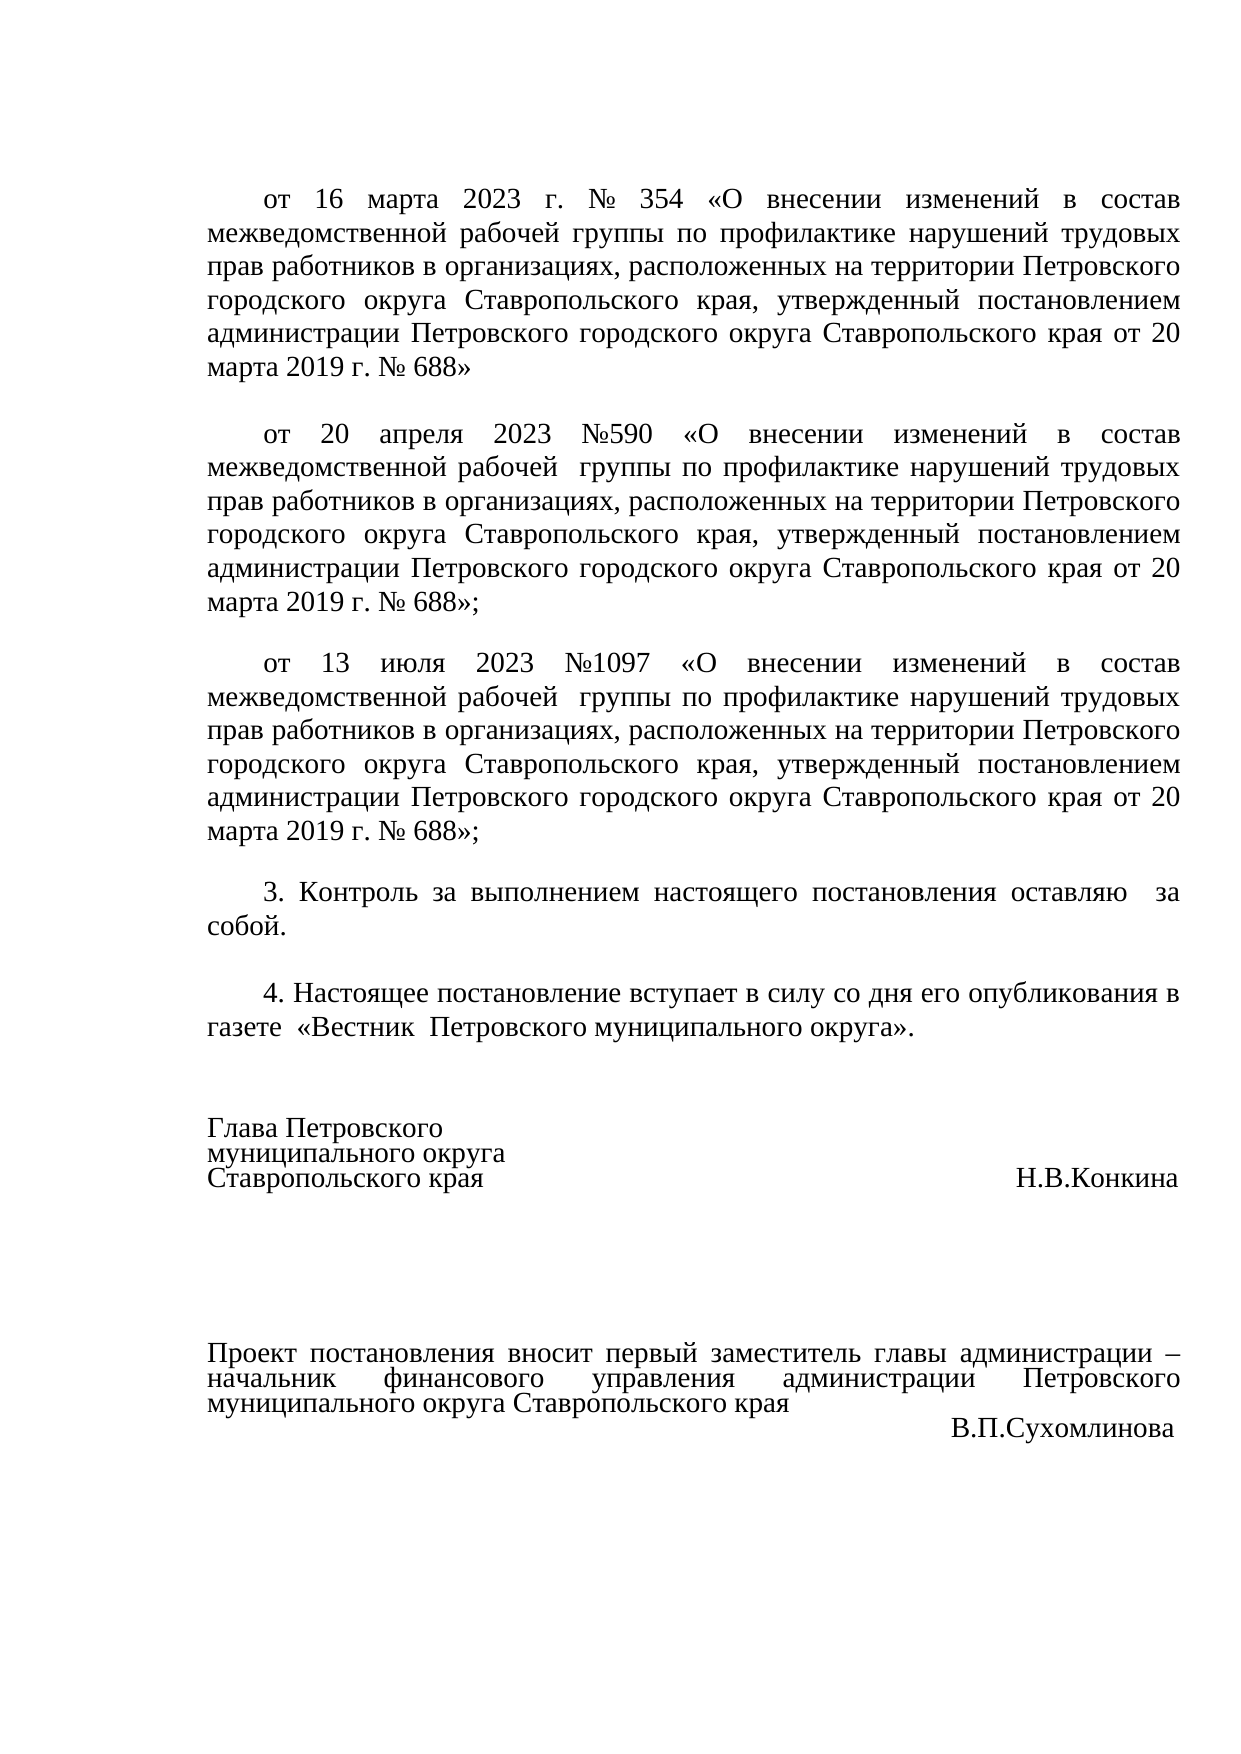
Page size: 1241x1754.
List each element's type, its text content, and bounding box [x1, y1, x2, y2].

text от 13 июля 2023 №1097 «О внесении изменений в состав межведомственной рабочей группы по профилактике нарушений трудовых прав работников в организациях, расположенных на территории Петровского городского округа Ставропольского края, утвержденный постановлением администрации Петровского городского округа Ставропольского края от 20 марта 2019 г. № 688»; [207, 645, 1181, 847]
text муниципального округа [207, 1142, 1181, 1167]
text от 16 марта 2023 г. № 354 «О внесении изменений в состав межведомственной рабочей группы по профилактике нарушений трудовых прав работников в организациях, расположенных на территории Петровского городского округа Ставропольского края, утвержденный постановлением администрации Петровского городского округа Ставропольского края от 20 марта 2019 г. № 688» [207, 181, 1181, 382]
text В.П.Сухомлинова [207, 1417, 1181, 1442]
text Глава Петровского [207, 1117, 1181, 1142]
text 3. Контроль за выполнением настоящего постановления оставляю за собой. [207, 874, 1181, 942]
text Проект постановления вносит первый заместитель главы администрации – начальник финансового управления администрации Петровского муниципального округа Ставропольского края [207, 1342, 1181, 1417]
text от 20 апреля 2023 №590 «О внесении изменений в состав межведомственной рабочей группы по профилактике нарушений трудовых прав работников в организациях, расположенных на территории Петровского городского округа Ставропольского края, утвержденный постановлением администрации Петровского городского округа Ставропольского края от 20 марта 2019 г. № 688»; [207, 416, 1181, 617]
text 4. Настоящее постановление вступает в силу со дня его опубликования в газете «Вестник Петровского муниципального округа». [207, 975, 1181, 1042]
text Ставропольского края Н.В.Конкина [207, 1167, 1181, 1192]
